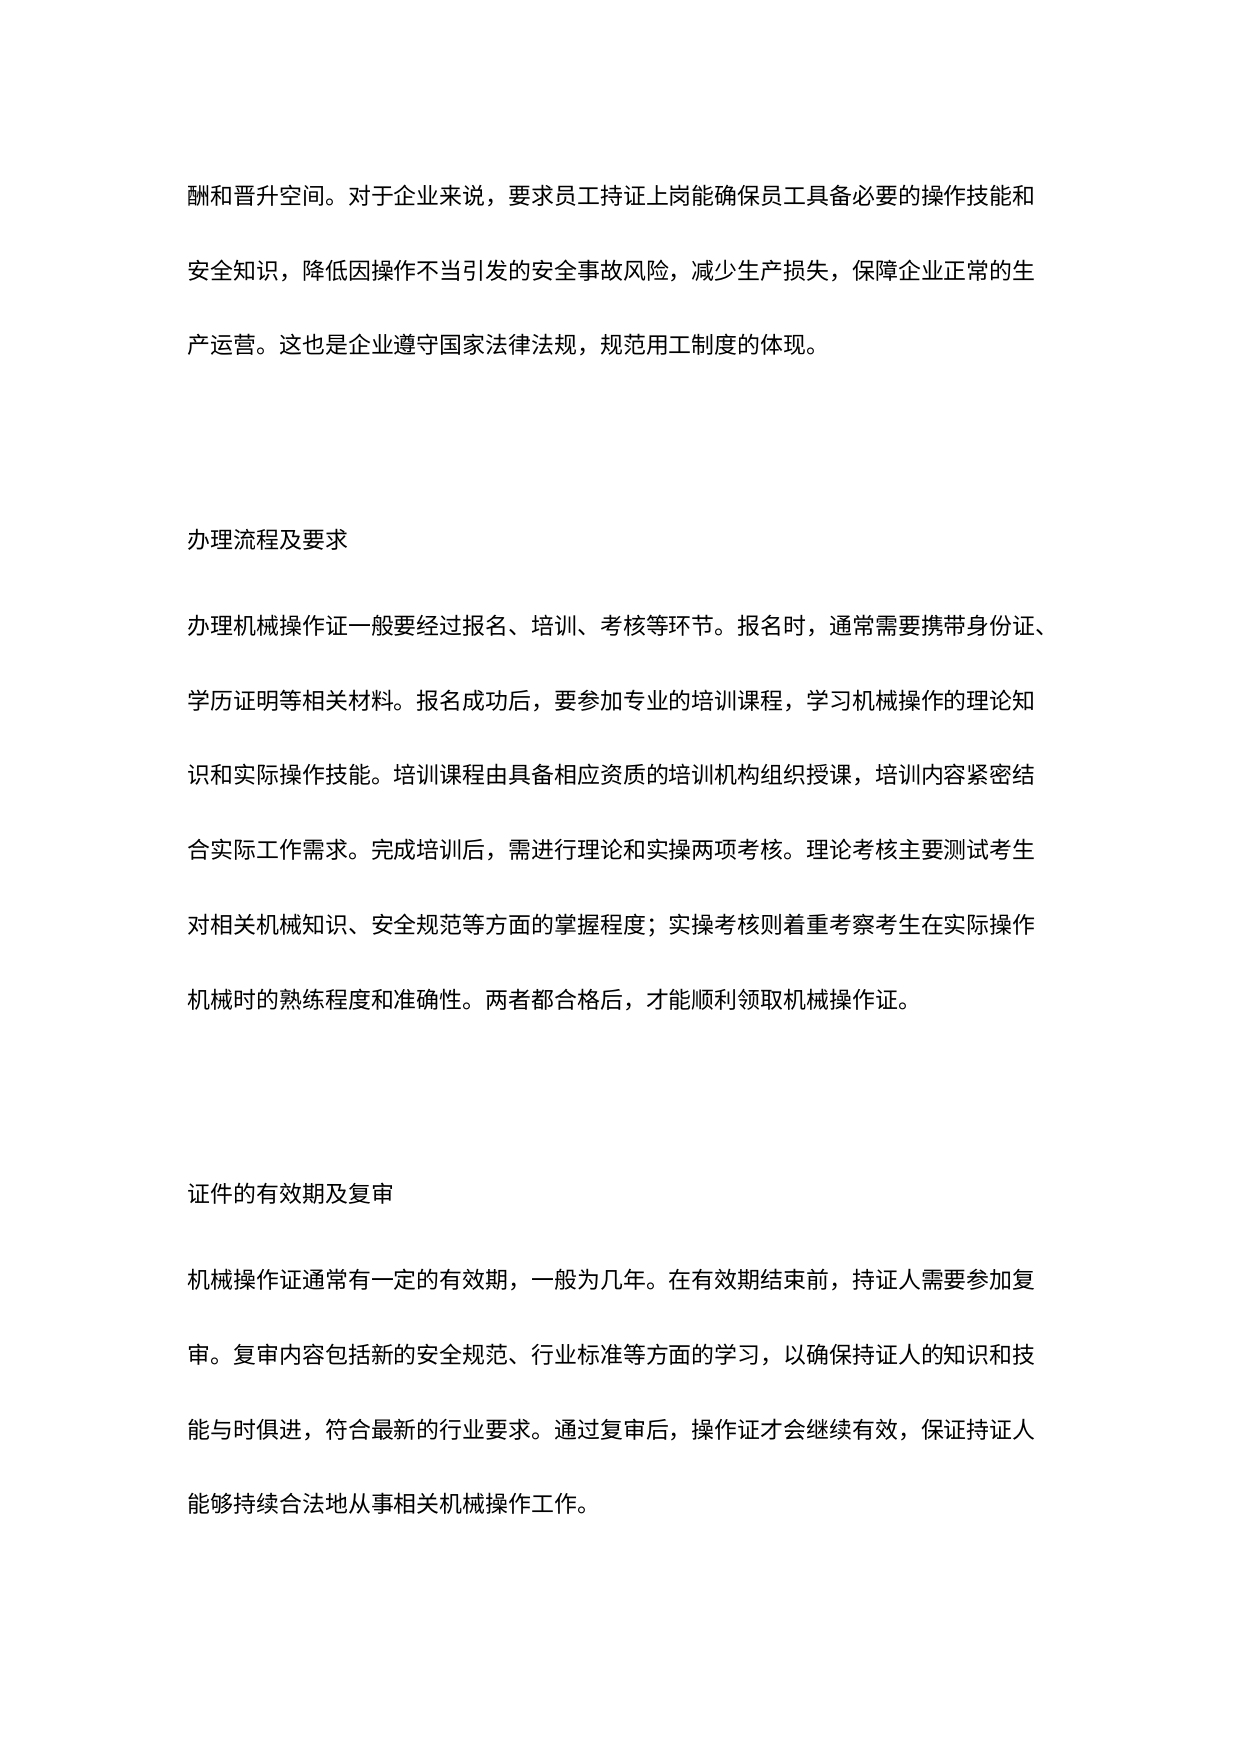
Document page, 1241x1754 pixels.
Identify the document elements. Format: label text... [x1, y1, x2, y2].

text 证件的有效期及复审 [187, 1160, 1053, 1225]
text 机械操作证通常有一定的有效期，一般为几年。在有效期结束前，持证人需要参加复审。复审内容包括新的安全规范、行业标准等方面的学习，以确保持证人的知识和技能与时俱进，符合最新的行业要求。通过复审后，操作证才会继续有效，保证持证人能够持续合法地从事相关机械操作工作。 [187, 1246, 1053, 1536]
text 办理机械操作证一般要经过报名、培训、考核等环节。报名时，通常需要携带身份证、学历证明等相关材料。报名成功后，要参加专业的培训课程，学习机械操作的理论知识和实际操作技能。培训课程由具备相应资质的培训机构组织授课，培训内容紧密结合实际工作需求。完成培训后，需进行理论和实操两项考核。理论考核主要测试考生对相关机械知识、安全规范等方面的掌握程度；实操考核则着重考察考生在实际操作机械时的熟练程度和准确性。两者都合格后，才能顺利领取机械操作证。 [187, 592, 1053, 1031]
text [187, 162, 1053, 376]
text 办理流程及要求 [187, 506, 1053, 571]
